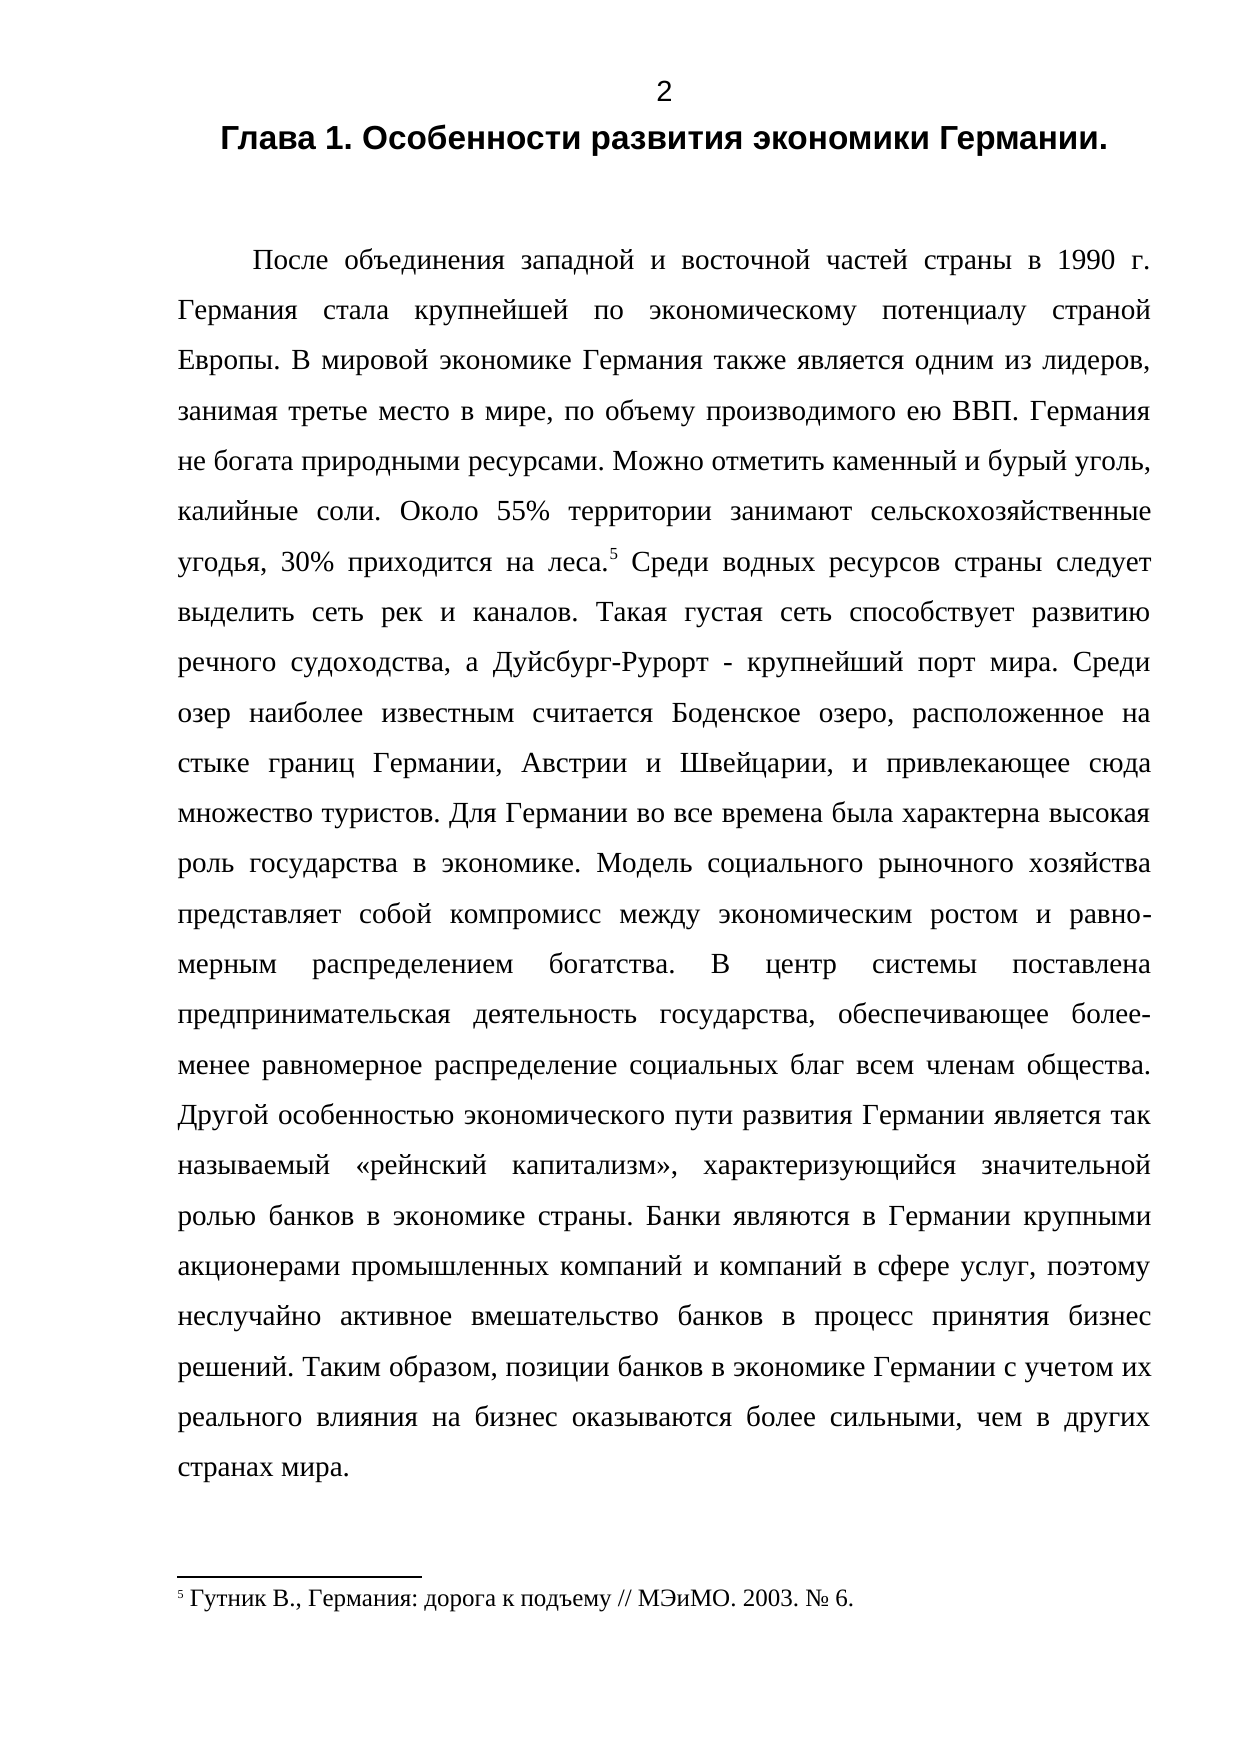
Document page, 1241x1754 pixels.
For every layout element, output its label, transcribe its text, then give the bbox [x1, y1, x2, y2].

text После объединения западной и восточной частей страны в 1990 г. Германия стала крупнейшей по экономическому потенциалу страной Европы. В мировой экономике Германия также является одним из лидеров, занимая третье место в мире, по объему производимого ею ВВП. Германия не богата природными ресурсами. Можно отметить каменный и бурый уголь, калийные соли. Около 55% территории занимают сельскохозяйственные угодья, 30% приходится на леса. Среди водных ресурсов страны следует выделить сеть рек и каналов. Такая густая сеть способствует развитию речного судоходства, а Дуйсбург-Рурорт - крупнейший порт мира. Среди озер наиболее известным считается Боденское озеро, расположенное на стыке границ Германии, Австрии и Швейцарии, и привлекающее сюда множество туристов. Для Германии во все времена была характерна высокая роль государства в экономике. Модель социального рыночного хозяйства представляет собой компромисс между экономическим ростом и равномерным распределением богатства. В центр системы поставлена предпринимательская деятельность государства, обеспечивающее более-менее равномерное распределение социальных благ всем членам общества. Другой особенностью экономического пути развития Германии является так называемый «рейнский капитализм», характеризующийся значительной ролью банков в экономике страны. Банки являются в Германии крупными акционерами промышленных компаний и компаний в сфере услуг, поэтому неслучайно активное вмешательство банков в процесс принятия бизнес решений. Таким образом, позиции банков в экономике Германии с учетом их реального влияния на бизнес оказываются более сильными, чем в других странах мира. [177, 242, 1152, 1483]
subtitle Глава 1. Особенности развития экономики Германии. [177, 118, 1152, 157]
